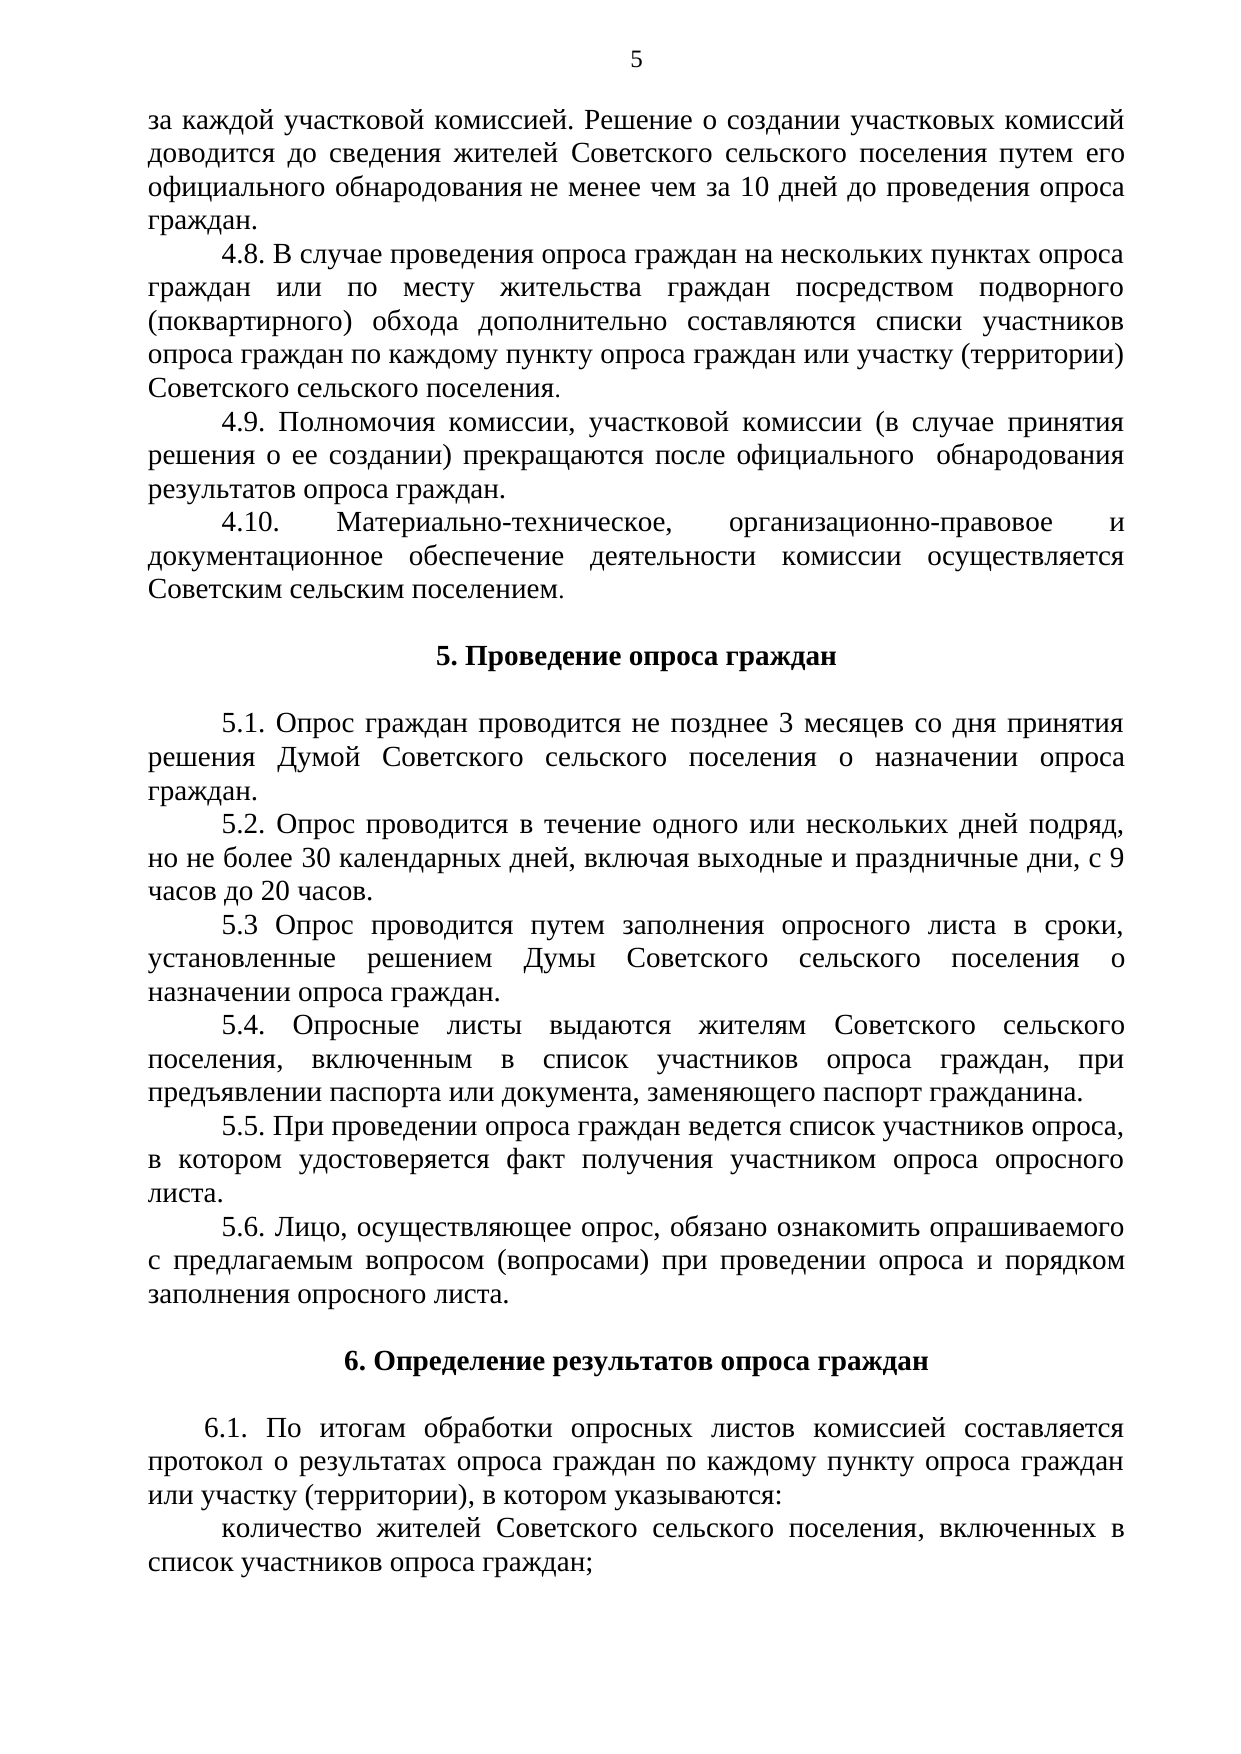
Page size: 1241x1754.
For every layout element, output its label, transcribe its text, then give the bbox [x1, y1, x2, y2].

text 6.1. По итогам обработки опросных листов комиссией составляется протокол о результатах опроса граждан по каждому пункту опроса граждан или участку (территории), в котором указываются: [148, 1410, 1125, 1511]
text 4.10. Материально-техническое, организационно-правовое и документационное обеспечение деятельности комиссии осуществляется Советским сельским поселением. [148, 504, 1125, 605]
text 5.1. Опрос граждан проводится не позднее 3 месяцев со дня принятия решения Думой Советского сельского поселения о назначении опроса граждан. [148, 706, 1125, 806]
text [148, 102, 1125, 236]
text 5.6. Лицо, осуществляющее опрос, обязано ознакомить опрашиваемого с предлагаемым вопросом (вопросами) при проведении опроса и порядком заполнения опросного листа. [148, 1209, 1125, 1309]
text 5. Проведение опроса граждан [148, 638, 1125, 672]
text 5.3 Опрос проводится путем заполнения опросного листа в сроки, установленные решением Думы Советского сельского поселения о назначении опроса граждан. [148, 907, 1125, 1007]
text 5.4. Опросные листы выдаются жителям Советского сельского поселения, включенным в список участников опроса граждан, при предъявлении паспорта или документа, заменяющего паспорт гражданина. [148, 1007, 1125, 1108]
text 4.8. В случае проведения опроса граждан на нескольких пунктах опроса граждан или по месту жительства граждан посредством подворного (поквартирного) обхода дополнительно составляются списки участников опроса граждан по каждому пункту опроса граждан или участку (территории) Советского сельского поселения. [148, 236, 1125, 404]
text 5.5. При проведении опроса граждан ведется список участников опроса, в котором удостоверяется факт получения участником опроса опросного листа. [148, 1108, 1125, 1209]
text 5.2. Опрос проводится в течение одного или нескольких дней подряд, но не более 30 календарных дней, включая выходные и праздничные дни, с 9 часов до 20 часов. [148, 806, 1125, 907]
text количество жителей Советского сельского поселения, включенных в список участников опроса граждан; [148, 1511, 1125, 1578]
text 4.9. Полномочия комиссии, участковой комиссии (в случае принятия решения о ее создании) прекращаются после официального обнародования результатов опроса граждан. [148, 404, 1125, 504]
text 6. Определение результатов опроса граждан [148, 1343, 1125, 1376]
